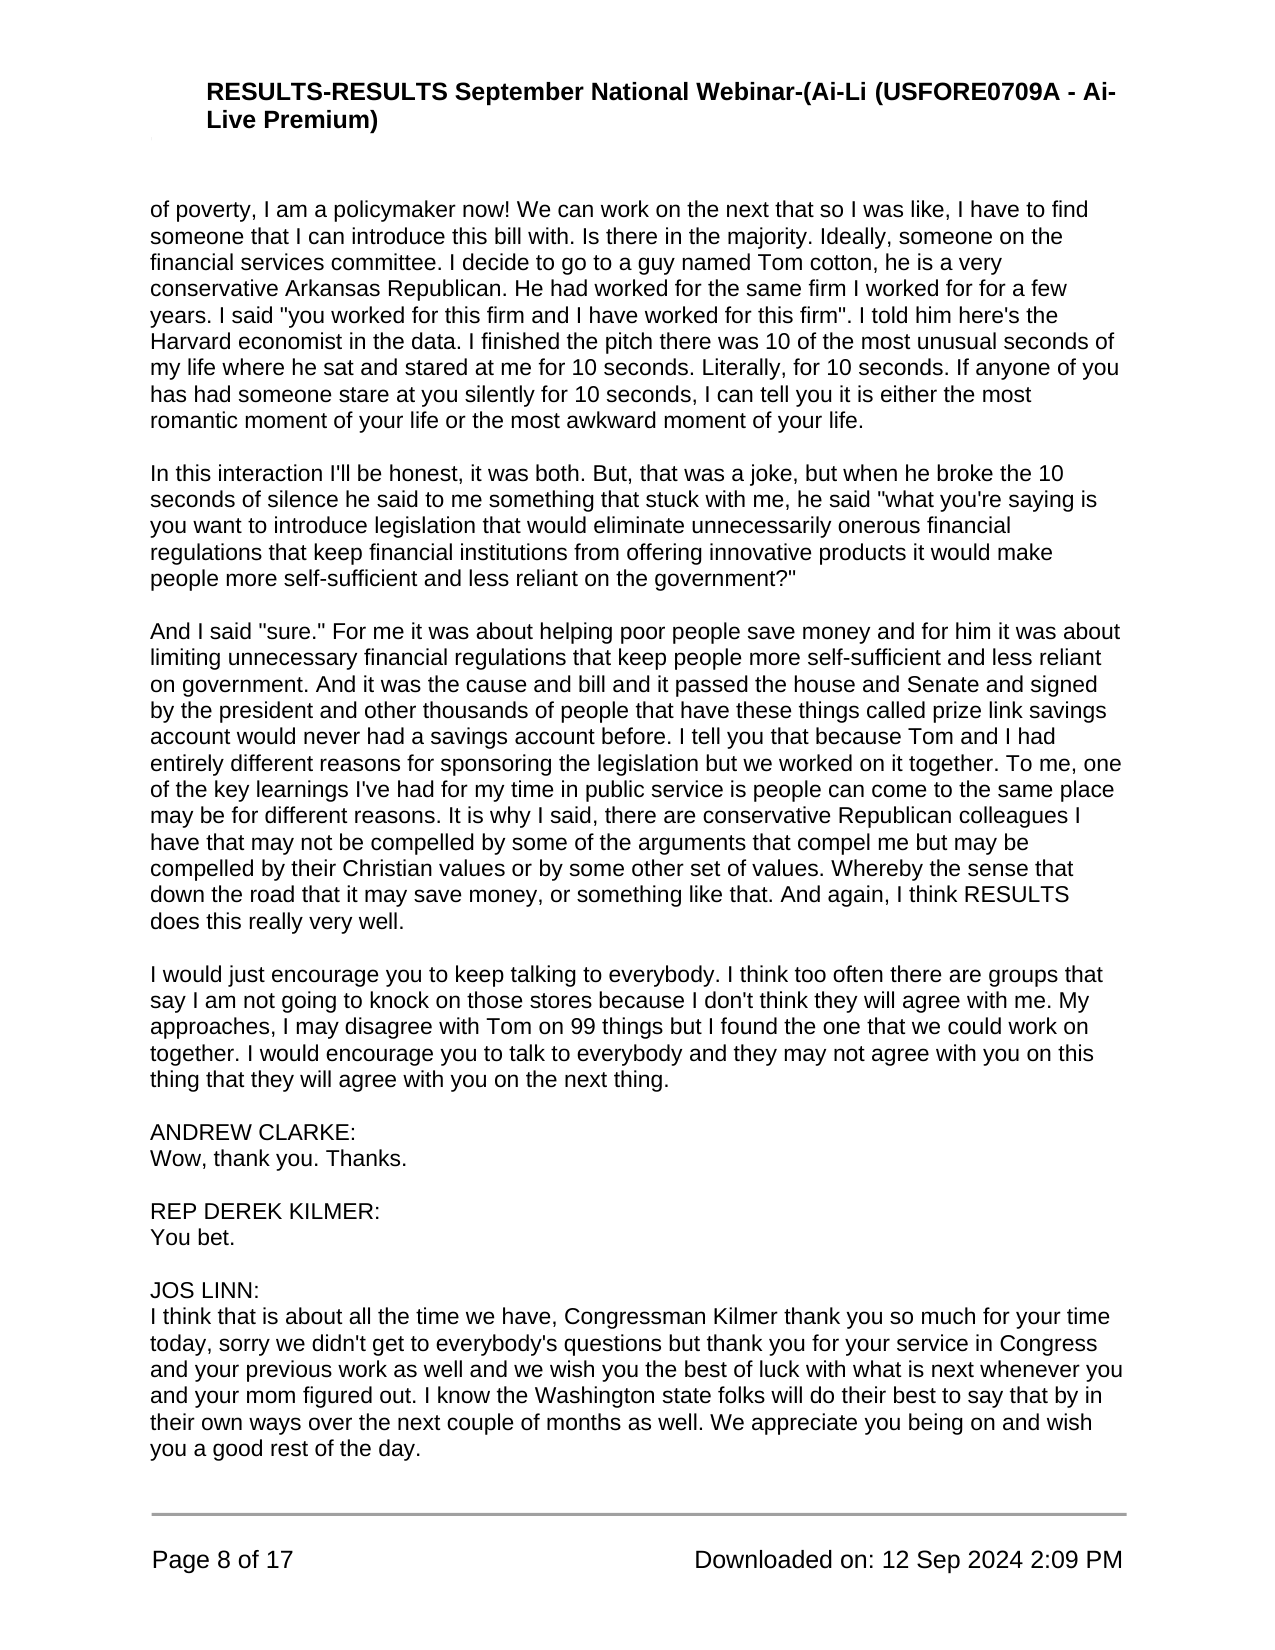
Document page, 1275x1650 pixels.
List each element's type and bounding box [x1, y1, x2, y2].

text [150, 196, 1125, 1461]
